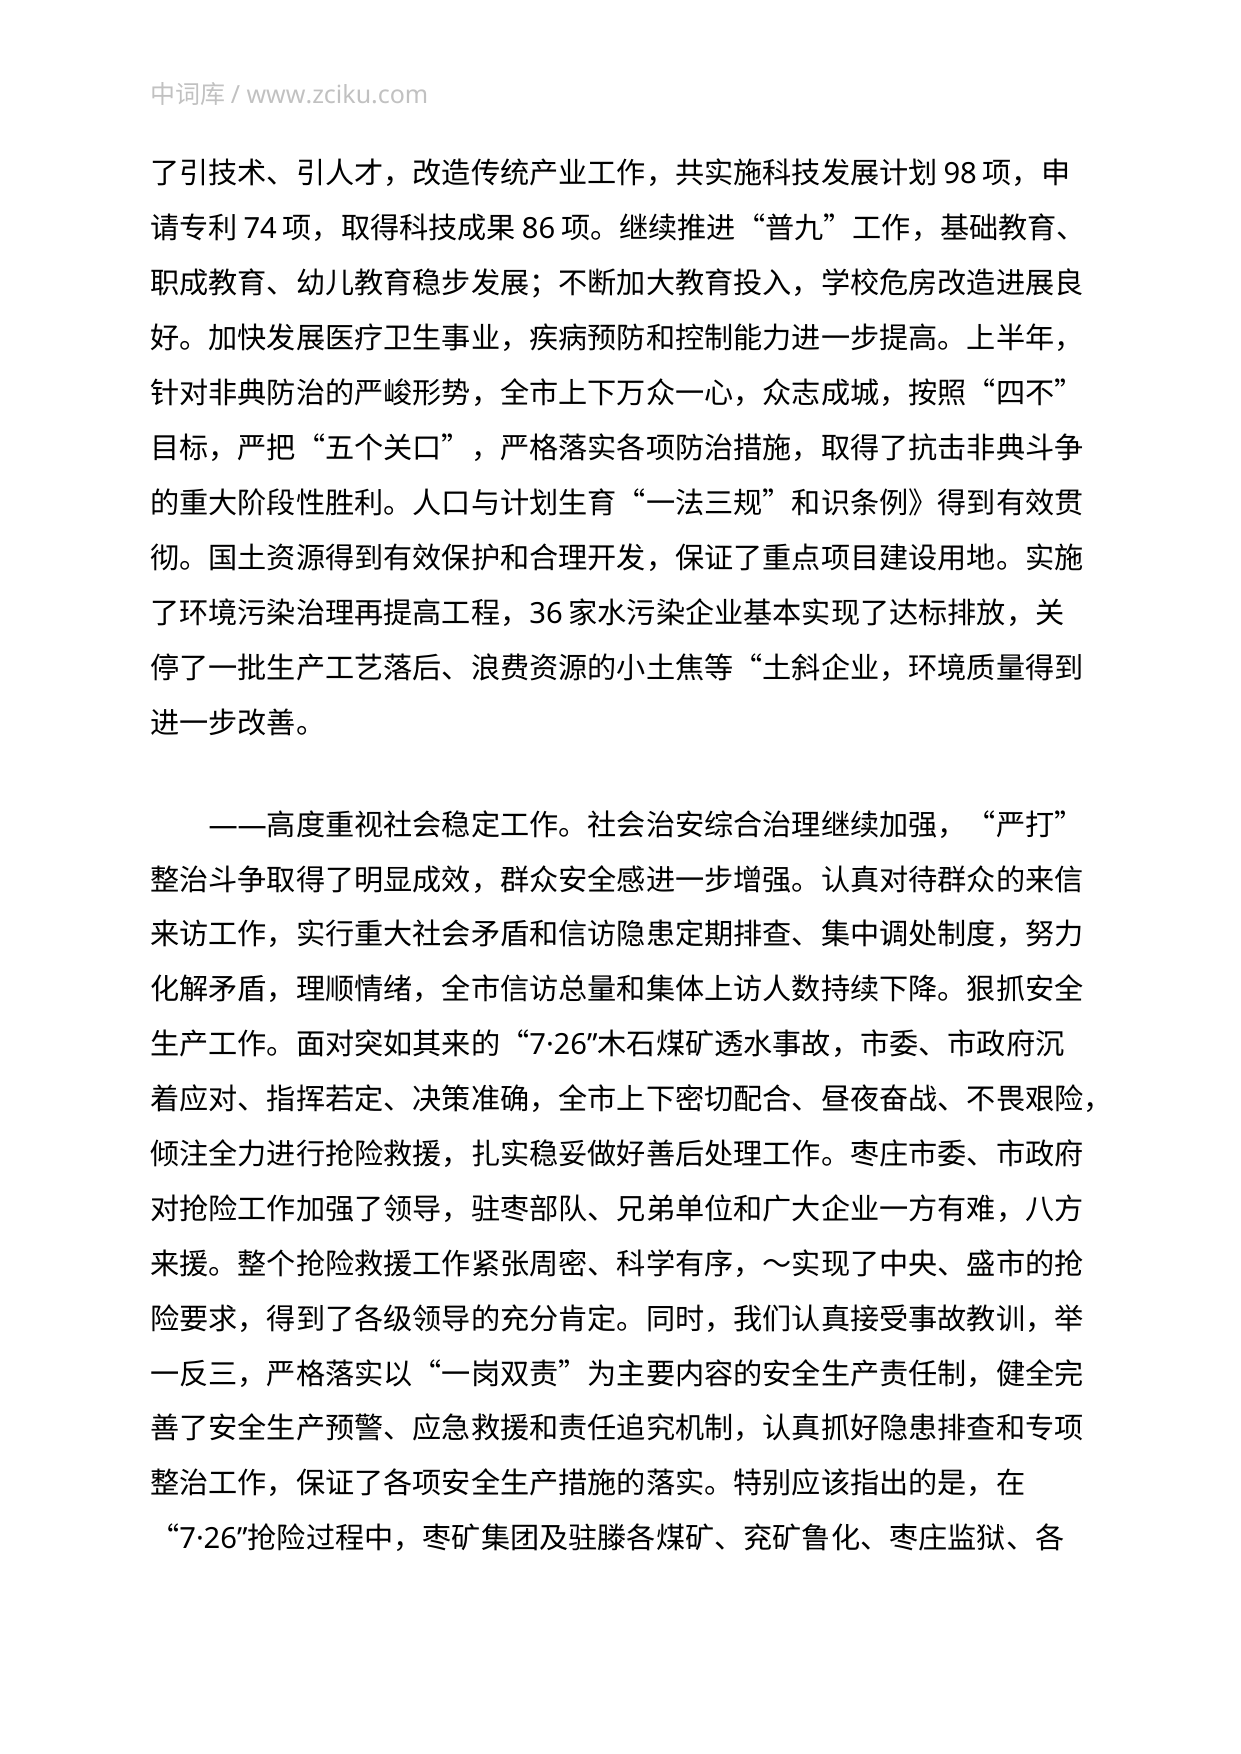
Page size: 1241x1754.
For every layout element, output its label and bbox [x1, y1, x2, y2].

text [150, 150, 1090, 742]
text [150, 801, 1090, 1557]
